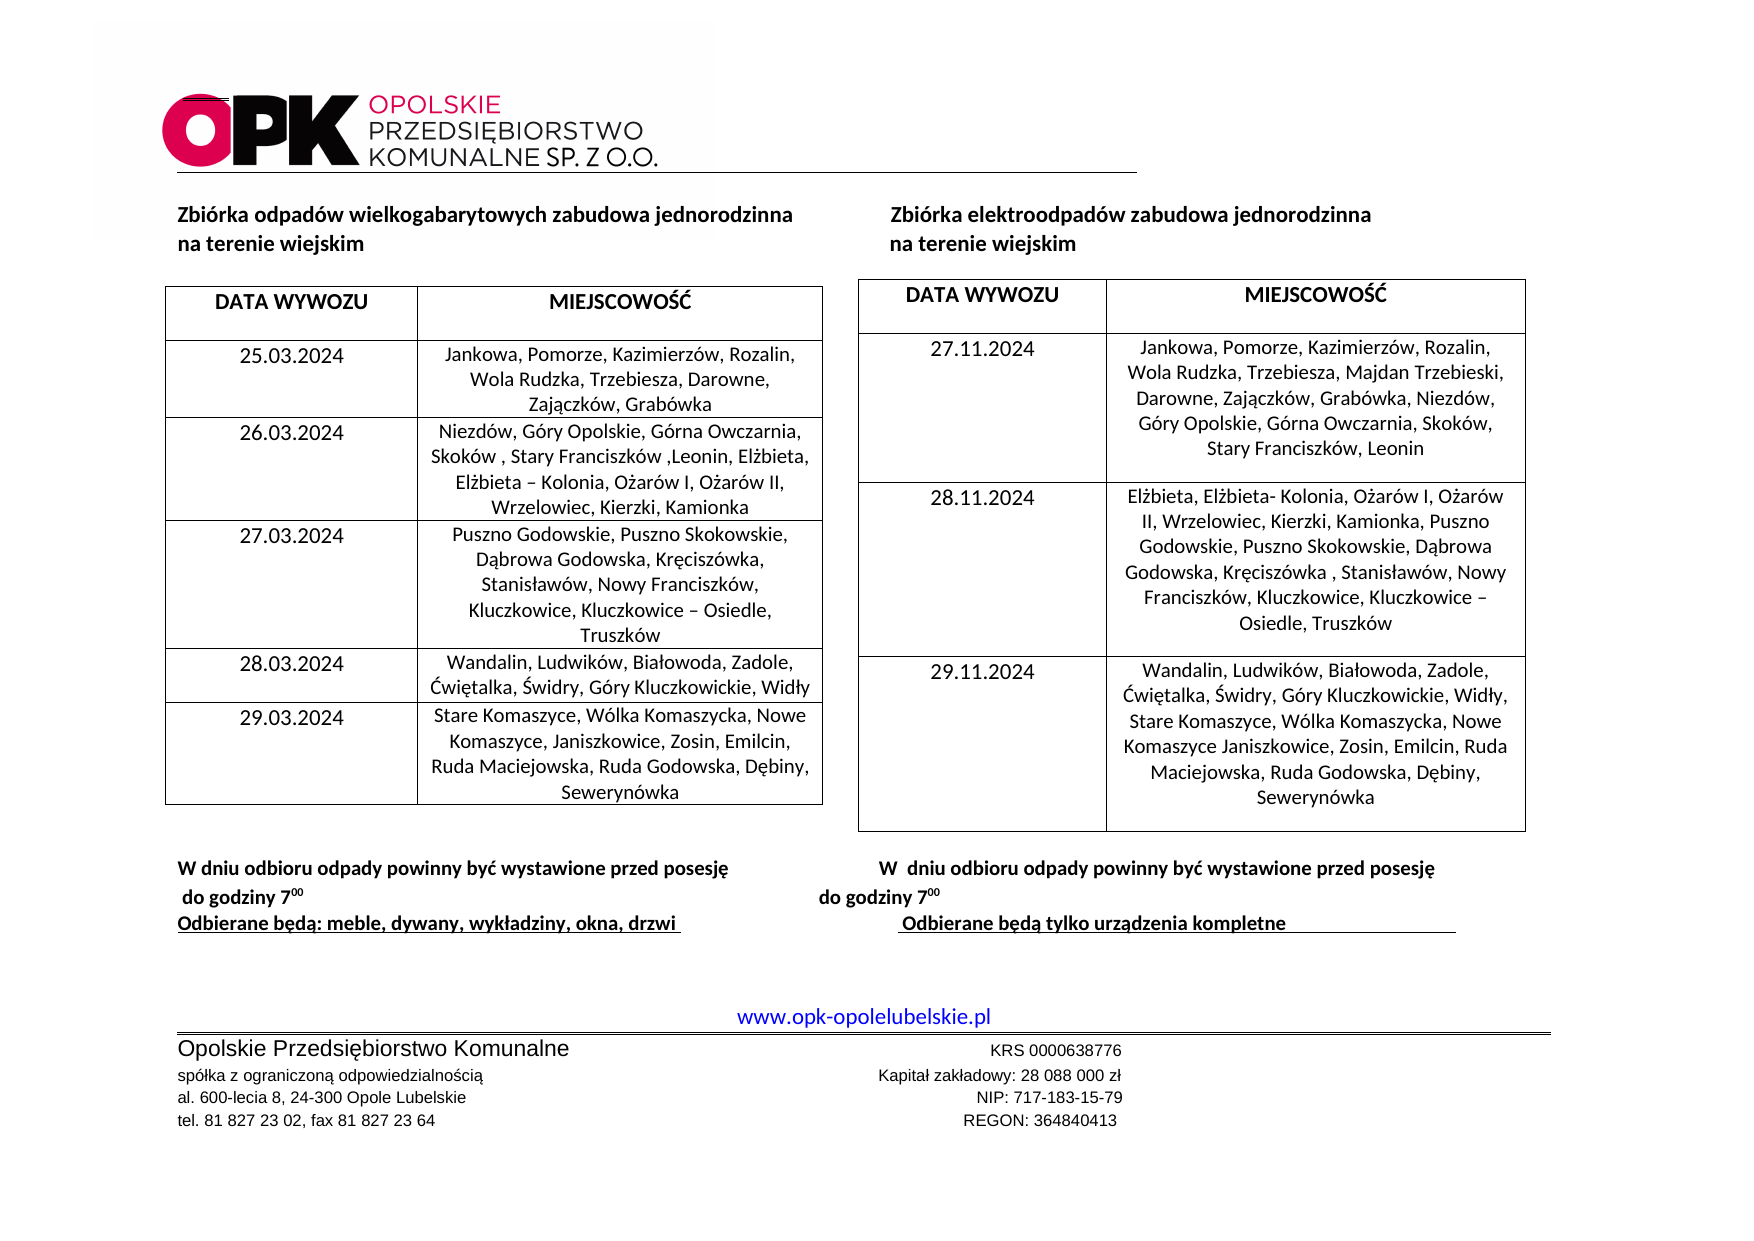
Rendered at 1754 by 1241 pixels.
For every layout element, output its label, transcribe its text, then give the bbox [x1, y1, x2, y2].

table_cell 27.11.2024 [859, 334, 1106, 482]
table_cell Puszno Godowskie, Puszno Skokowskie, Dąbrowa Godowska, Kręciszówka, Stanisławów, Nowy Franciszków, Kluczkowice, Kluczkowice – Osiedle, Truszków [418, 521, 822, 648]
table_cell 28.11.2024 [859, 483, 1106, 656]
table_cell Wandalin, Ludwików, Białowoda, Zadole, Ćwiętalka, Świdry, Góry Kluczkowickie, Widły, Stare Komaszyce, Wólka Komaszycka, Nowe Komaszyce Janiszkowice, Zosin, Emilcin, Ruda Maciejowska, Ruda Godowska, Dębiny, Sewerynówka [1107, 657, 1525, 831]
table_cell 27.03.2024 [166, 521, 417, 648]
table_cell Jankowa, Pomorze, Kazimierzów, Rozalin, Wola Rudzka, Trzebiesza, Majdan Trzebieski, Darowne, Zajączków, Grabówka, Niezdów, Góry Opolskie, Górna Owczarnia, Skoków, Stary Franciszków, Leonin [1107, 334, 1525, 482]
table_cell Jankowa, Pomorze, Kazimierzów, Rozalin, Wola Rudzka, Trzebiesza, Darowne, Zajączków, Grabówka [418, 341, 822, 417]
table_cell 29.03.2024 [166, 703, 417, 804]
text Zbiórka odpadów wielkogabarytowych zabudowa jednorodzinna Zbiórka elektroodpadów zabudowa jednorodzinna [177, 201, 1551, 229]
text W dniu odbioru odpady powinny być wystawione przed posesję W dniu odbioru odpady powinny być wystawione przed posesję [177, 368, 1551, 881]
table_header DATA WYWOZU [166, 287, 417, 340]
table_cell Niezdów, Góry Opolskie, Górna Owczarnia, Skoków , Stary Franciszków ,Leonin, Elżbieta, Elżbieta – Kolonia, Ożarów I, Ożarów II, Wrzelowiec, Kierzki, Kamionka [418, 418, 822, 520]
table_cell 26.03.2024 [166, 418, 417, 520]
table_cell Stare Komaszyce, Wólka Komaszycka, Nowe Komaszyce, Janiszkowice, Zosin, Emilcin, Ruda Maciejowska, Ruda Godowska, Dębiny, Sewerynówka [418, 703, 822, 804]
table_header DATA WYWOZU [859, 280, 1106, 333]
table_cell Wandalin, Ludwików, Białowoda, Zadole, Ćwiętalka, Świdry, Góry Kluczkowickie, Widły [418, 649, 822, 702]
table_header MIEJSCOWOŚĆ [418, 287, 822, 340]
text do godziny 700 do godziny 700 Odbierane będą: meble, dywany, wykładziny, okna, drzwi Odbierane będą tylko urządzenia kompletne [177, 884, 1551, 935]
table_cell 29.11.2024 [859, 657, 1106, 831]
table_header MIEJSCOWOŚĆ [1107, 280, 1525, 333]
table_cell Elżbieta, Elżbieta- Kolonia, Ożarów I, Ożarów II, Wrzelowiec, Kierzki, Kamionka, Puszno Godowskie, Puszno Skokowskie, Dąbrowa Godowska, Kręciszówka , Stanisławów, Nowy Franciszków, Kluczkowice, Kluczkowice – Osiedle, Truszków [1107, 483, 1525, 656]
text na terenie wiejskim na terenie wiejskim [177, 229, 1551, 257]
table_cell 25.03.2024 [166, 341, 417, 417]
table_cell 28.03.2024 [166, 649, 417, 702]
picture [91, 20, 715, 240]
